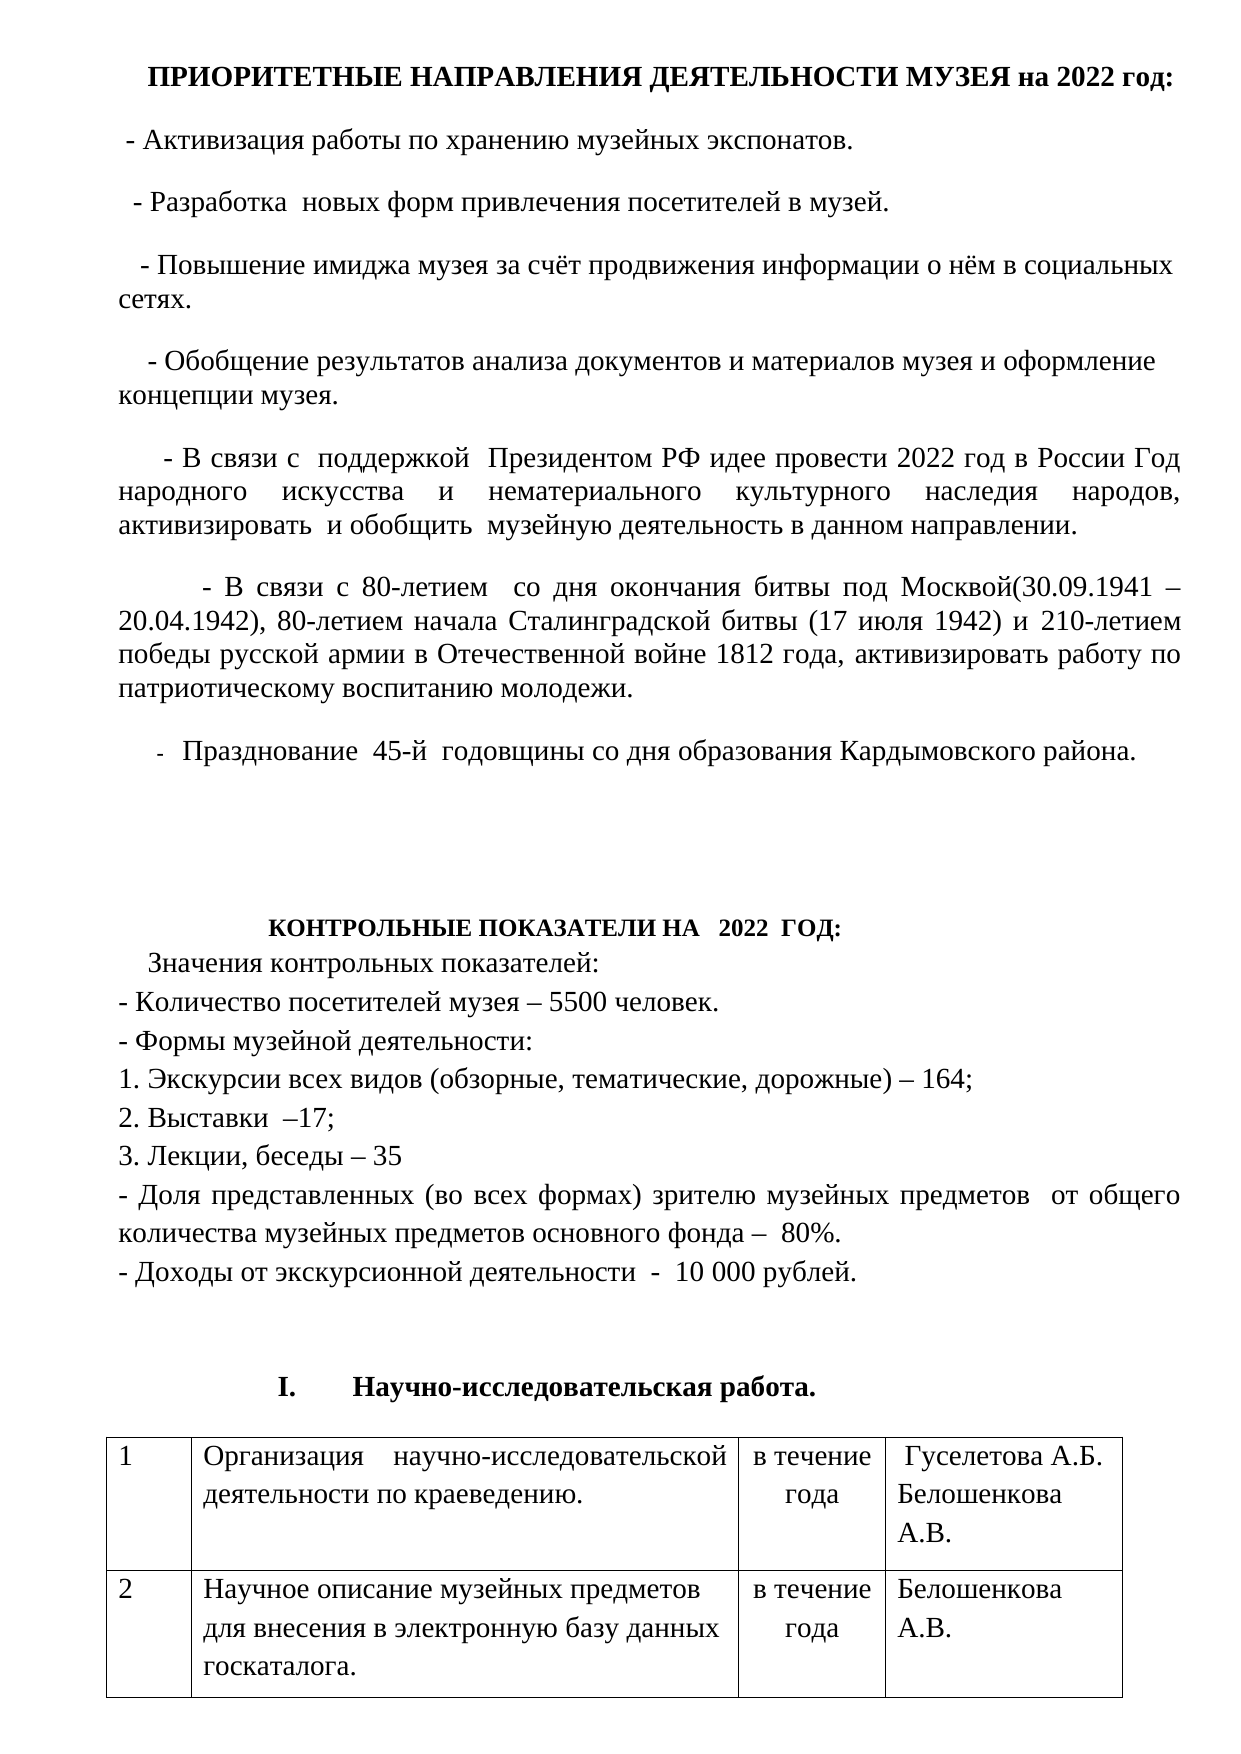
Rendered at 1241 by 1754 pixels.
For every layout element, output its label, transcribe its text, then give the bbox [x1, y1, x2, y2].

table_cell в течение года [739, 1571, 885, 1697]
text - Активизация работы по хранению музейных экспонатов. [118, 122, 1181, 155]
table_cell Белошенкова А.В. [886, 1571, 1122, 1697]
list Научно-исследовательская работа. [277, 1369, 1181, 1403]
text - Обобщение результатов анализа документов и материалов музея и оформление концепции музея. [118, 343, 1181, 411]
text 1. Экскурсии всех видов (обзорные, тематические, дорожные) – 164; [118, 1061, 1181, 1095]
text - Формы музейной деятельности: [118, 1023, 1181, 1056]
text КОНТРОЛЬНЫЕ ПОКАЗАТЕЛИ НА 2022 ГОД: [118, 913, 1181, 941]
text 3. Лекции, беседы – 35 [118, 1138, 1181, 1172]
text ПРИОРИТЕТНЫЕ НАПРАВЛЕНИЯ ДЕЯТЕЛЬНОСТИ МУЗЕЯ на 2022 год: [118, 59, 1181, 93]
text - В связи с 80-летием со дня окончания битвы под Москвой(30.09.1941 – 20.04.1942), 80-летием начала Сталинградской битвы (17 июля 1942) и 210-летием победы русской армии в Отечественной войне 1812 года, активизировать работу по патриотическому воспитанию молодежи. [118, 569, 1181, 704]
text - Количество посетителей музея – 5500 человек. [118, 984, 1181, 1018]
text - Празднование 45-й годовщины со дня образования Кардымовского района. [118, 733, 1181, 766]
table_cell Научное описание музейных предметов для внесения в электронную базу данных госкаталога. [192, 1571, 738, 1697]
text - Доля представленных (во всех формах) зрителю музейных предметов от общего количества музейных предметов основного фонда – 80%. [118, 1177, 1181, 1249]
table_header Организация научно-исследовательской деятельности по краеведению. [192, 1438, 738, 1570]
table_header в течение года [739, 1438, 885, 1570]
table_header Гуселетова А.Б. Белошенкова А.В. [886, 1438, 1122, 1570]
text Значения контрольных показателей: [118, 946, 1181, 979]
text - Доходы от экскурсионной деятельности - 10 000 рублей. [118, 1254, 1181, 1287]
table_cell 2 [107, 1571, 191, 1697]
table_header 1 [107, 1438, 191, 1570]
text - В связи с поддержкой Президентом РФ идее провести 2022 год в России Год народного искусства и нематериального культурного наследия народов, активизировать и обобщить музейную деятельность в данном направлении. [118, 440, 1181, 540]
text 2. Выставки –17; [118, 1100, 1181, 1133]
text - Повышение имиджа музея за счёт продвижения информации о нём в социальных сетях. [118, 247, 1181, 314]
text - Разработка новых форм привлечения посетителей в музей. [118, 184, 1181, 218]
